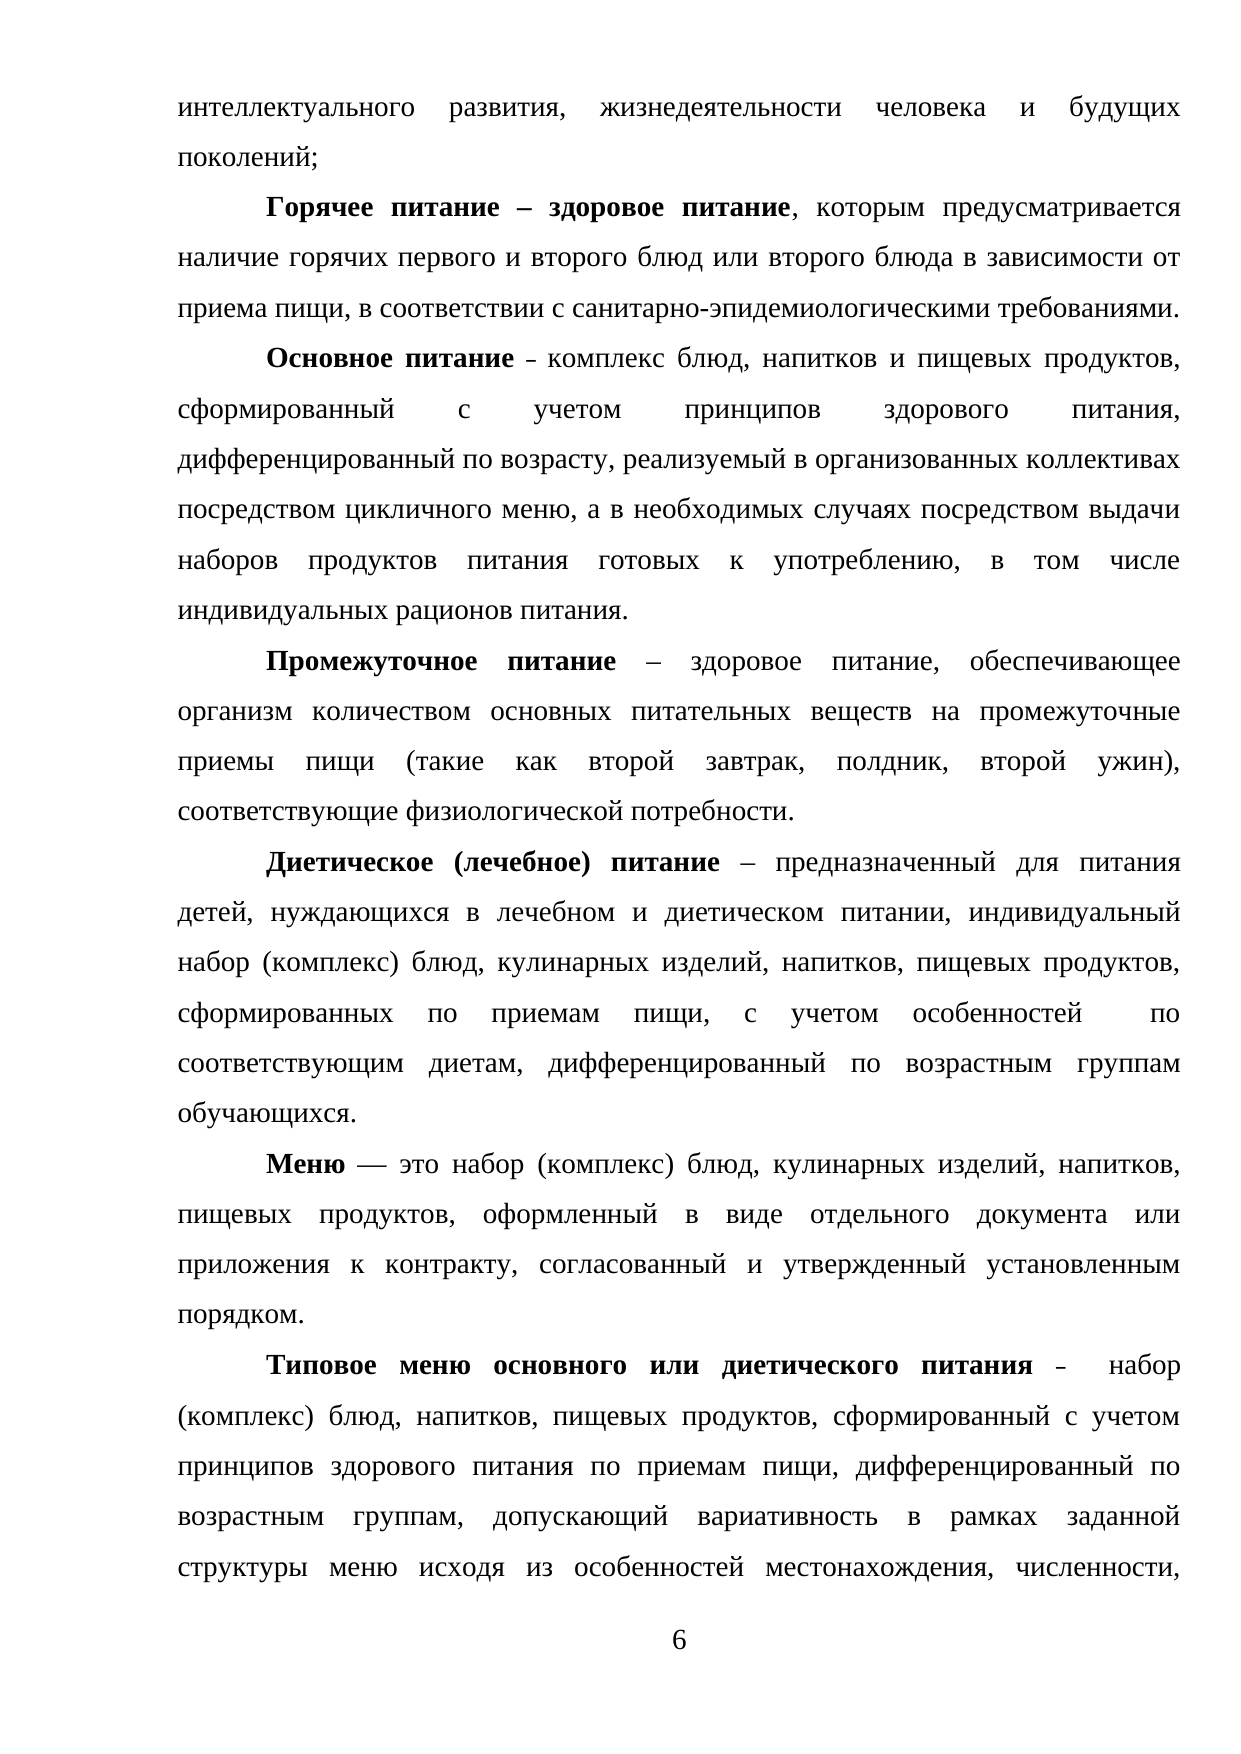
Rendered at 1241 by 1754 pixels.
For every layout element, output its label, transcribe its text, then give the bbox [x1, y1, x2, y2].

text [177, 1347, 1181, 1582]
text Диетическое (лечебное) питание – предназначенный для питания детей, нуждающихся в лечебном и диетическом питании, индивидуальный набор (комплекс) блюд, кулинарных изделий, напитков, пищевых продуктов, сформированных по приемам пищи, с учетом особенностей по соответствующим диетам, дифференцированный по возрастным группам обучающихся. [177, 844, 1181, 1129]
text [177, 89, 1181, 172]
text Меню — это набор (комплекс) блюд, кулинарных изделий, напитков, пищевых продуктов, оформленный в виде отдельного документа или приложения к контракту, согласованный и утвержденный установленным порядком. [177, 1146, 1181, 1330]
text Горячее питание – здоровое питание, которым предусматривается наличие горячих первого и второго блюд или второго блюда в зависимости от приема пищи, в соответствии с санитарно-эпидемиологическими требованиями. [177, 189, 1181, 323]
text Промежуточное питание – здоровое питание, обеспечивающее организм количеством основных питательных веществ на промежуточные приемы пищи (такие как второй завтрак, полдник, второй ужин), соответствующие физиологической потребности. [177, 643, 1181, 827]
text Основное питание – комплекс блюд, напитков и пищевых продуктов, сформированный с учетом принципов здорового питания, дифференцированный по возрасту, реализуемый в организованных коллективах посредством цикличного меню, а в необходимых случаях посредством выдачи наборов продуктов питания готовых к употреблению, в том числе индивидуальных рационов питания. [177, 340, 1181, 626]
